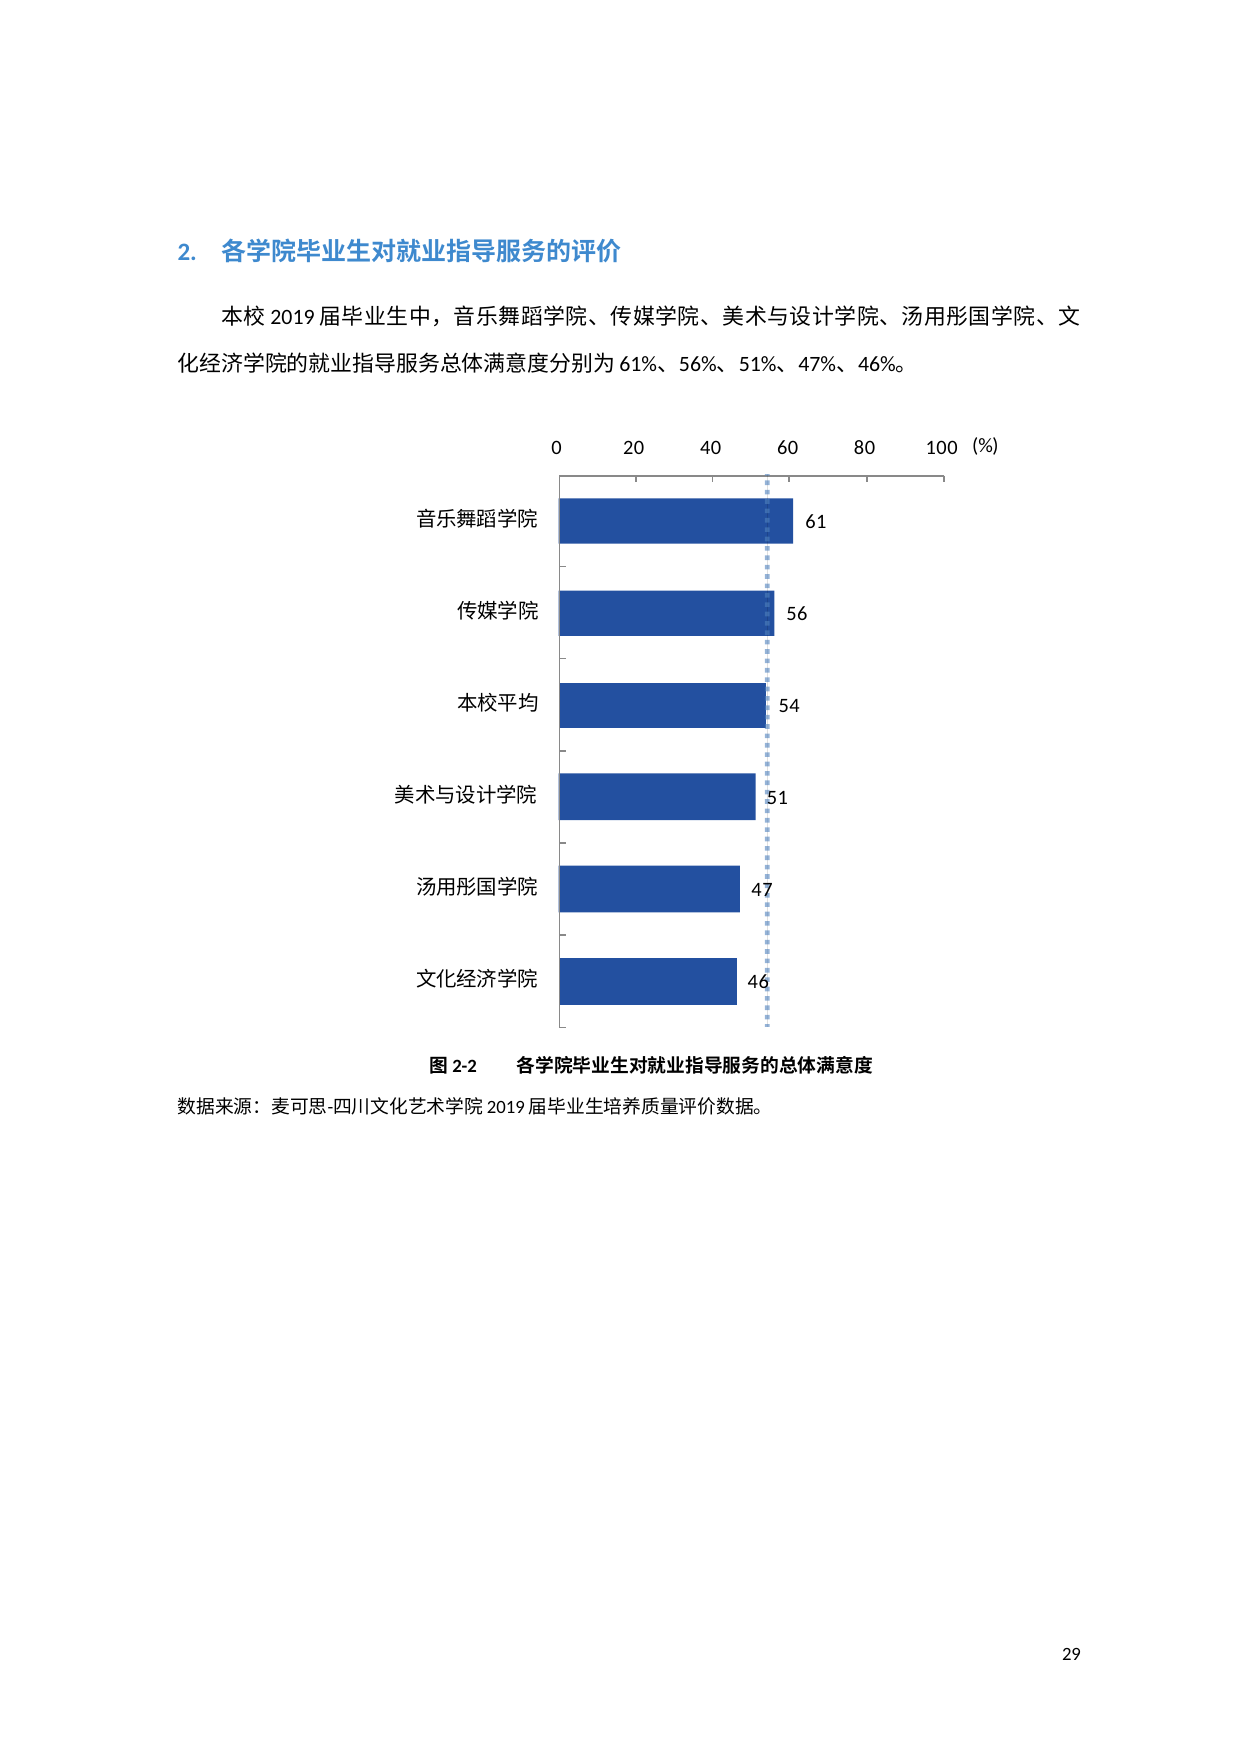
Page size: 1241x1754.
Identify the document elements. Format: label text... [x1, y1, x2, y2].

text 数据来源：麦可思-四川文化艺术学院2019届毕业生培养质量评价数据。 [177, 1091, 1081, 1119]
subtitle 各学院毕业生对就业指导服务的评价 [177, 232, 1081, 268]
text 本校2019届毕业生中，音乐舞蹈学院、传媒学院、美术与设计学院、汤用彤国学院、文化经济学院的就业指导服务总体满意度分别为61%、56%、51%、47%、46%。 [177, 299, 1081, 378]
list 各学院毕业生对就业指导服务的总体满意度 [221, 1051, 1081, 1078]
